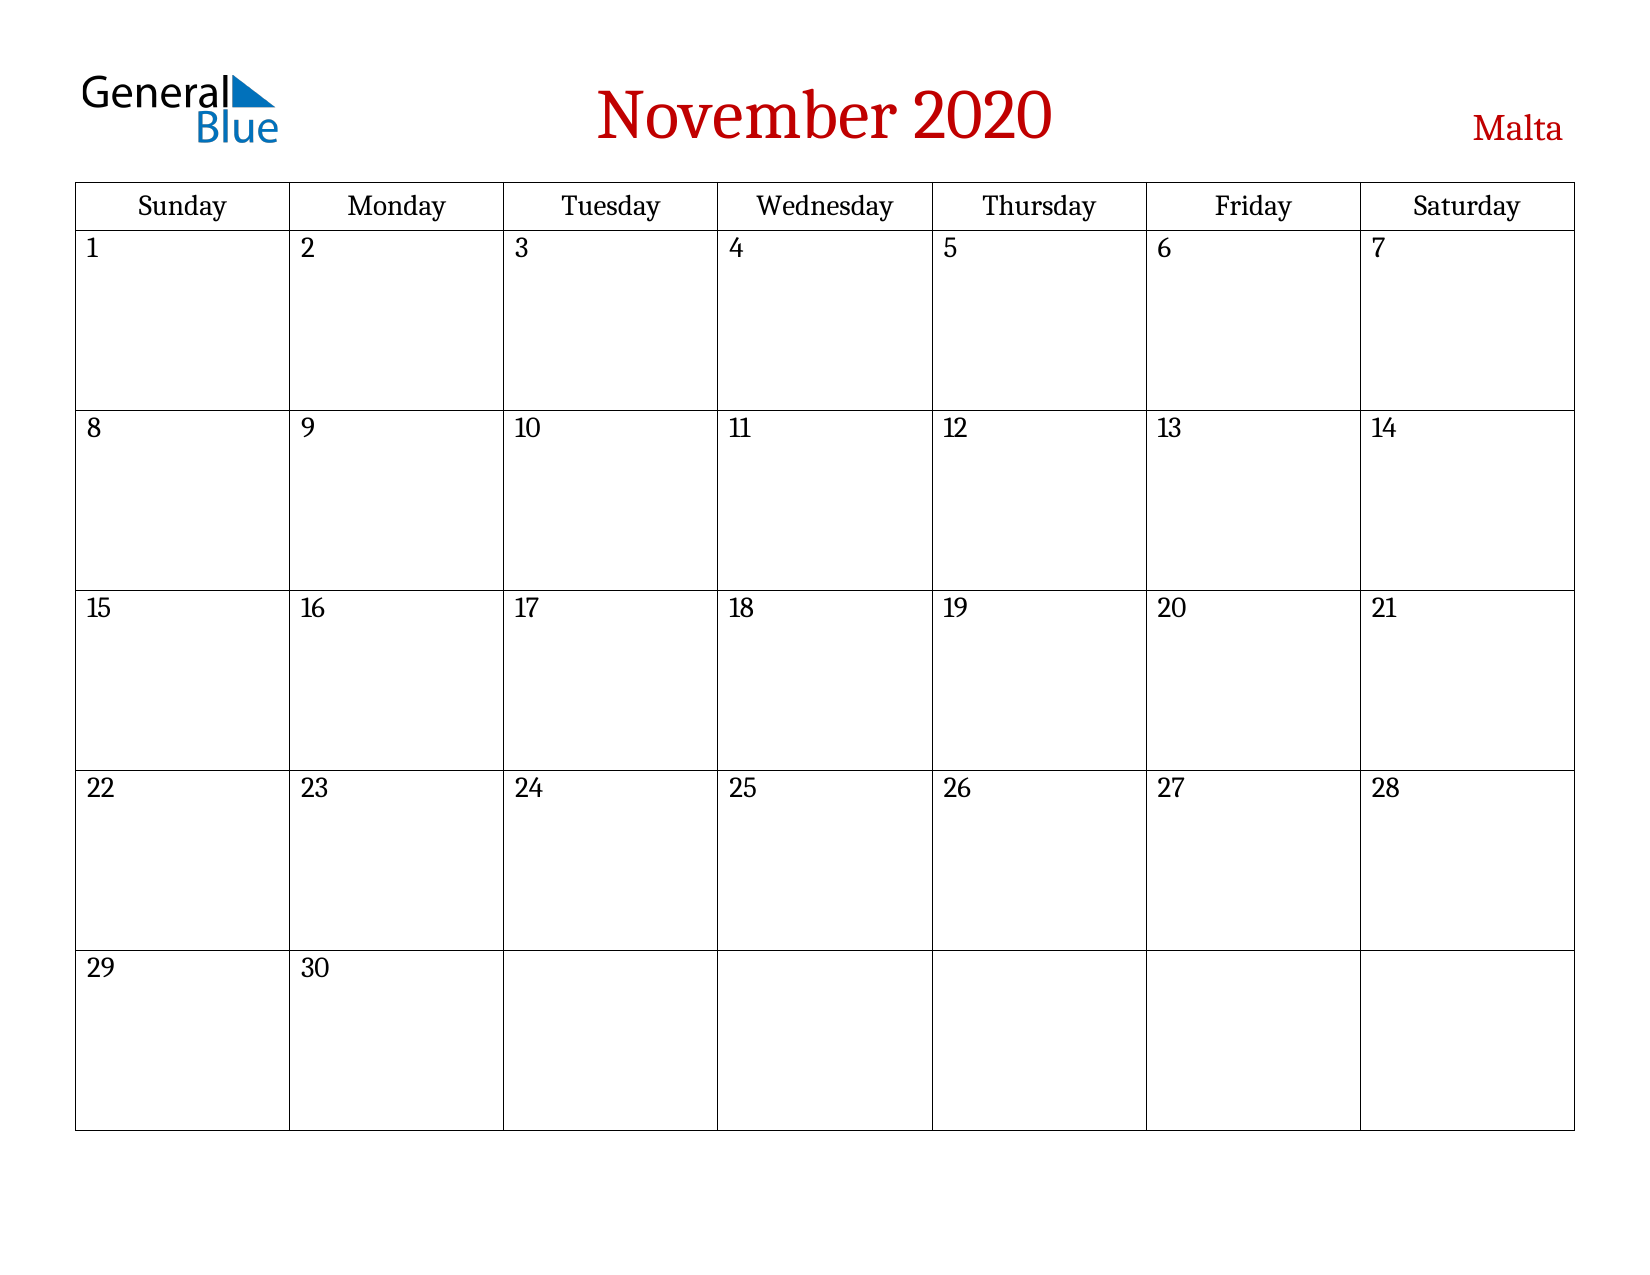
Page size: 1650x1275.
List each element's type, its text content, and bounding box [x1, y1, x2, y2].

table_cell Monday [290, 183, 503, 230]
table_cell 27 [1147, 771, 1360, 805]
table_cell 7 [1361, 231, 1574, 264]
table_cell 29 [76, 951, 289, 985]
table_cell 13 [1147, 411, 1360, 444]
table_cell 1 [76, 231, 289, 264]
table_cell Thursday [933, 183, 1146, 230]
table_cell [1147, 265, 1360, 410]
table_cell [933, 625, 1146, 770]
table_cell Saturday [1361, 183, 1574, 230]
table_cell [290, 805, 503, 950]
table_cell 4 [718, 231, 932, 264]
table_cell [504, 951, 717, 985]
table_cell 19 [933, 591, 1146, 625]
table_cell [718, 951, 932, 985]
table_cell [1361, 625, 1574, 770]
table_cell 25 [718, 771, 932, 805]
table_cell 9 [290, 411, 503, 444]
table_cell [76, 625, 289, 770]
table_cell 26 [933, 771, 1146, 805]
table_cell Friday [1147, 183, 1360, 230]
table_cell [718, 625, 932, 770]
table_cell [1147, 805, 1360, 950]
picture [82, 75, 278, 143]
table_cell [1147, 625, 1360, 770]
table_cell [1361, 265, 1574, 410]
table_cell [76, 805, 289, 950]
table_cell [933, 445, 1146, 590]
table_header Malta [1146, 75, 1574, 182]
table_cell [76, 985, 289, 1130]
table_cell 15 [76, 591, 289, 625]
table_cell [1361, 805, 1574, 950]
table_cell Sunday [76, 183, 289, 230]
table_cell [504, 625, 717, 770]
table_cell 6 [1147, 231, 1360, 264]
table_cell [504, 265, 717, 410]
table_cell 3 [504, 231, 717, 264]
table_cell 10 [504, 411, 717, 444]
table_cell [933, 985, 1146, 1130]
table_cell [290, 625, 503, 770]
table_cell 2 [290, 231, 503, 264]
table_cell [290, 985, 503, 1130]
table_cell [290, 265, 503, 410]
table_cell [504, 445, 717, 590]
table_cell 30 [290, 951, 503, 985]
table_cell 24 [504, 771, 717, 805]
table_cell 5 [933, 231, 1146, 264]
table_cell 17 [504, 591, 717, 625]
table_cell 11 [718, 411, 932, 444]
table_cell 28 [1361, 771, 1574, 805]
table_cell [504, 985, 717, 1130]
table_cell 20 [1147, 591, 1360, 625]
table_header November 2020 [504, 75, 1146, 182]
table_cell [718, 445, 932, 590]
table_cell [718, 265, 932, 410]
table_cell 22 [76, 771, 289, 805]
table_cell 12 [933, 411, 1146, 444]
table_cell [1147, 445, 1360, 590]
table_cell 18 [718, 591, 932, 625]
table_cell Tuesday [504, 183, 717, 230]
table_cell 16 [290, 591, 503, 625]
table_cell [933, 805, 1146, 950]
table_cell [290, 445, 503, 590]
table_cell [1361, 985, 1574, 1130]
table_cell 23 [290, 771, 503, 805]
table_cell 21 [1361, 591, 1574, 625]
table_cell [933, 265, 1146, 410]
table_cell [76, 265, 289, 410]
table_cell [1361, 951, 1574, 985]
table_cell [718, 805, 932, 950]
table_cell Wednesday [718, 183, 932, 230]
table_cell [1147, 951, 1360, 985]
table_cell [504, 805, 717, 950]
table_cell [933, 951, 1146, 985]
table_cell 8 [76, 411, 289, 444]
table_cell [1361, 445, 1574, 590]
table_cell [1147, 985, 1360, 1130]
table_cell [76, 445, 289, 590]
table_cell [718, 985, 932, 1130]
table_header [76, 75, 503, 182]
table_cell 14 [1361, 411, 1574, 444]
